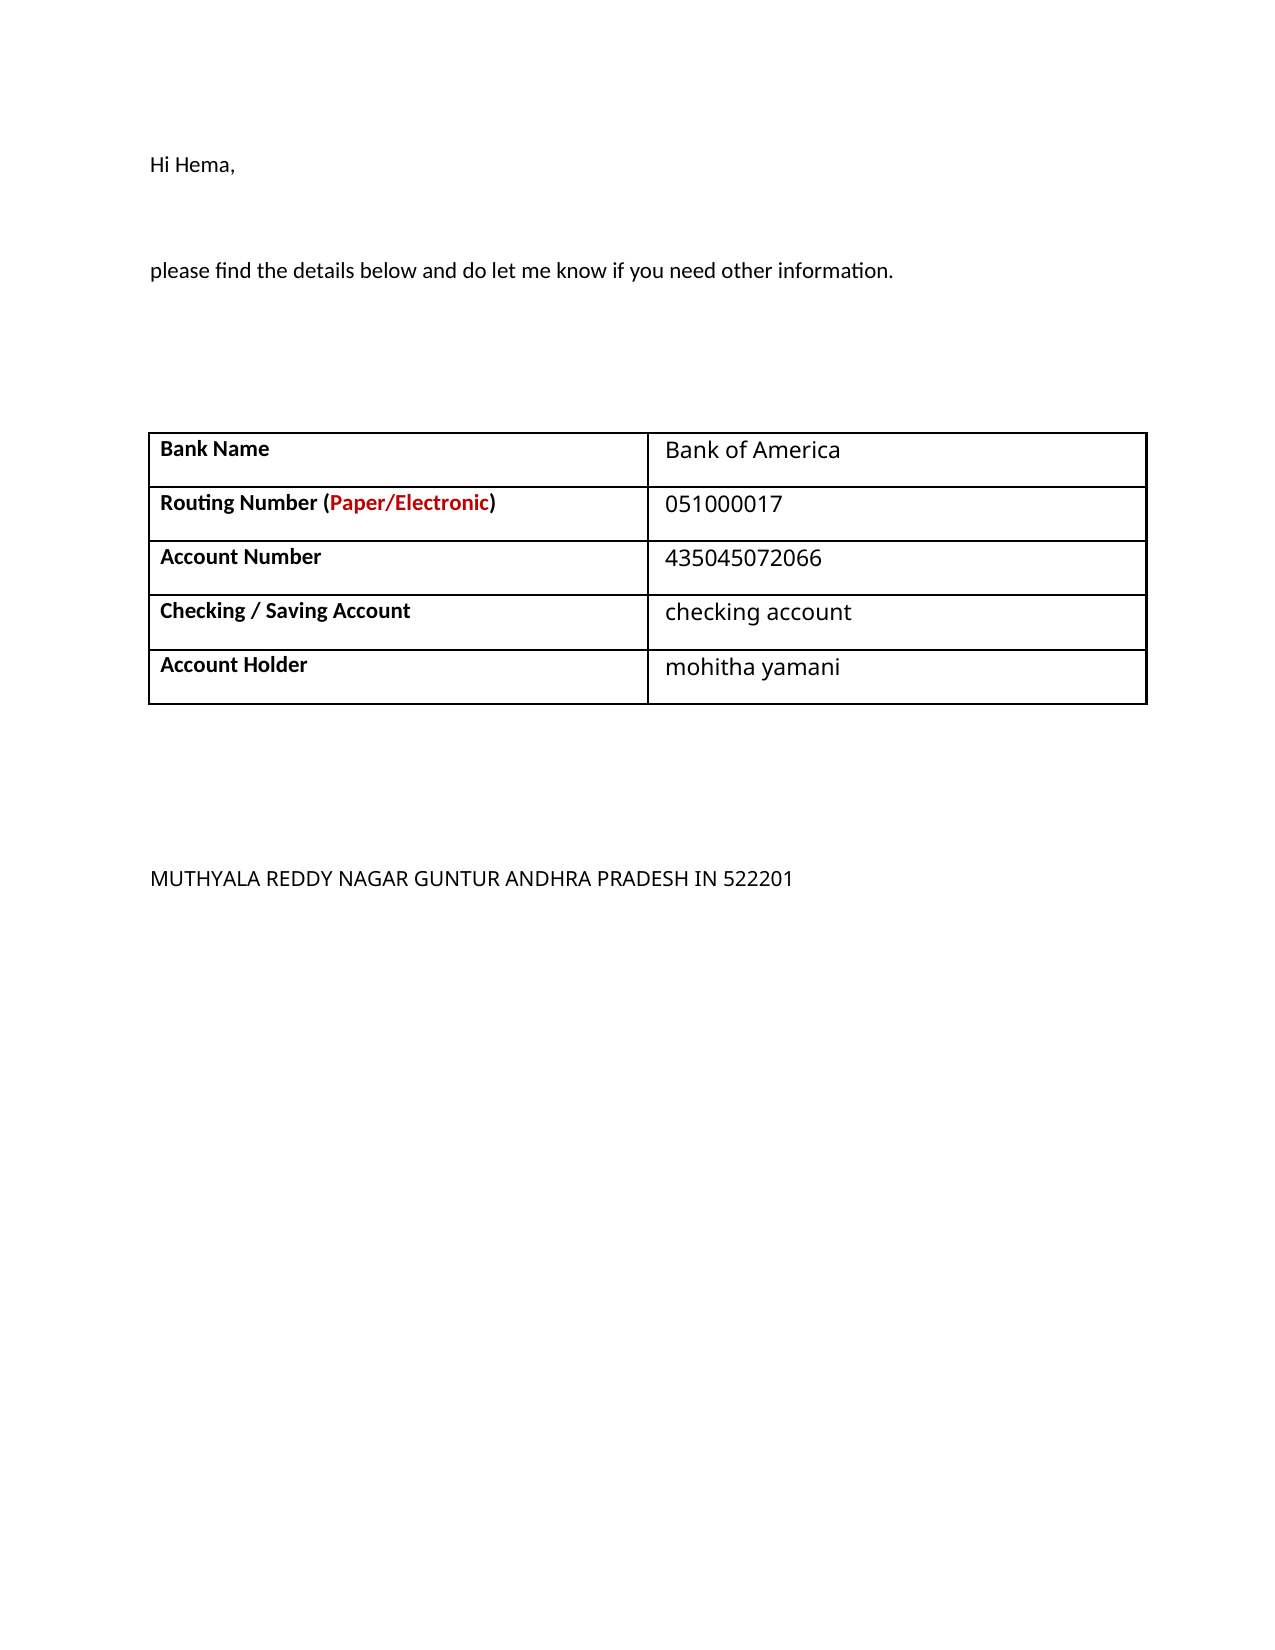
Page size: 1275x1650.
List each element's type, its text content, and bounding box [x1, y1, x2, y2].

table_cell checking account [649, 596, 1145, 648]
table_cell Routing Number (Paper/Electronic) [150, 488, 647, 540]
text Hi Hema, [150, 150, 1125, 178]
text MUTHYALA REDDY NAGAR GUNTUR ANDHRA PRADESH IN 522201 [150, 864, 1125, 892]
table_cell Checking / Saving Account [150, 596, 647, 648]
table_cell 051000017 [649, 488, 1145, 540]
table_cell mohitha yamani [649, 651, 1145, 703]
text please find the details below and do let me know if you need other information. [150, 256, 1125, 284]
table_cell Account Holder [150, 651, 647, 703]
table_header Bank of America [649, 434, 1145, 486]
table_header Bank Name [150, 434, 647, 486]
table_cell Account Number [150, 542, 647, 594]
table_cell 435045072066 [649, 542, 1145, 594]
